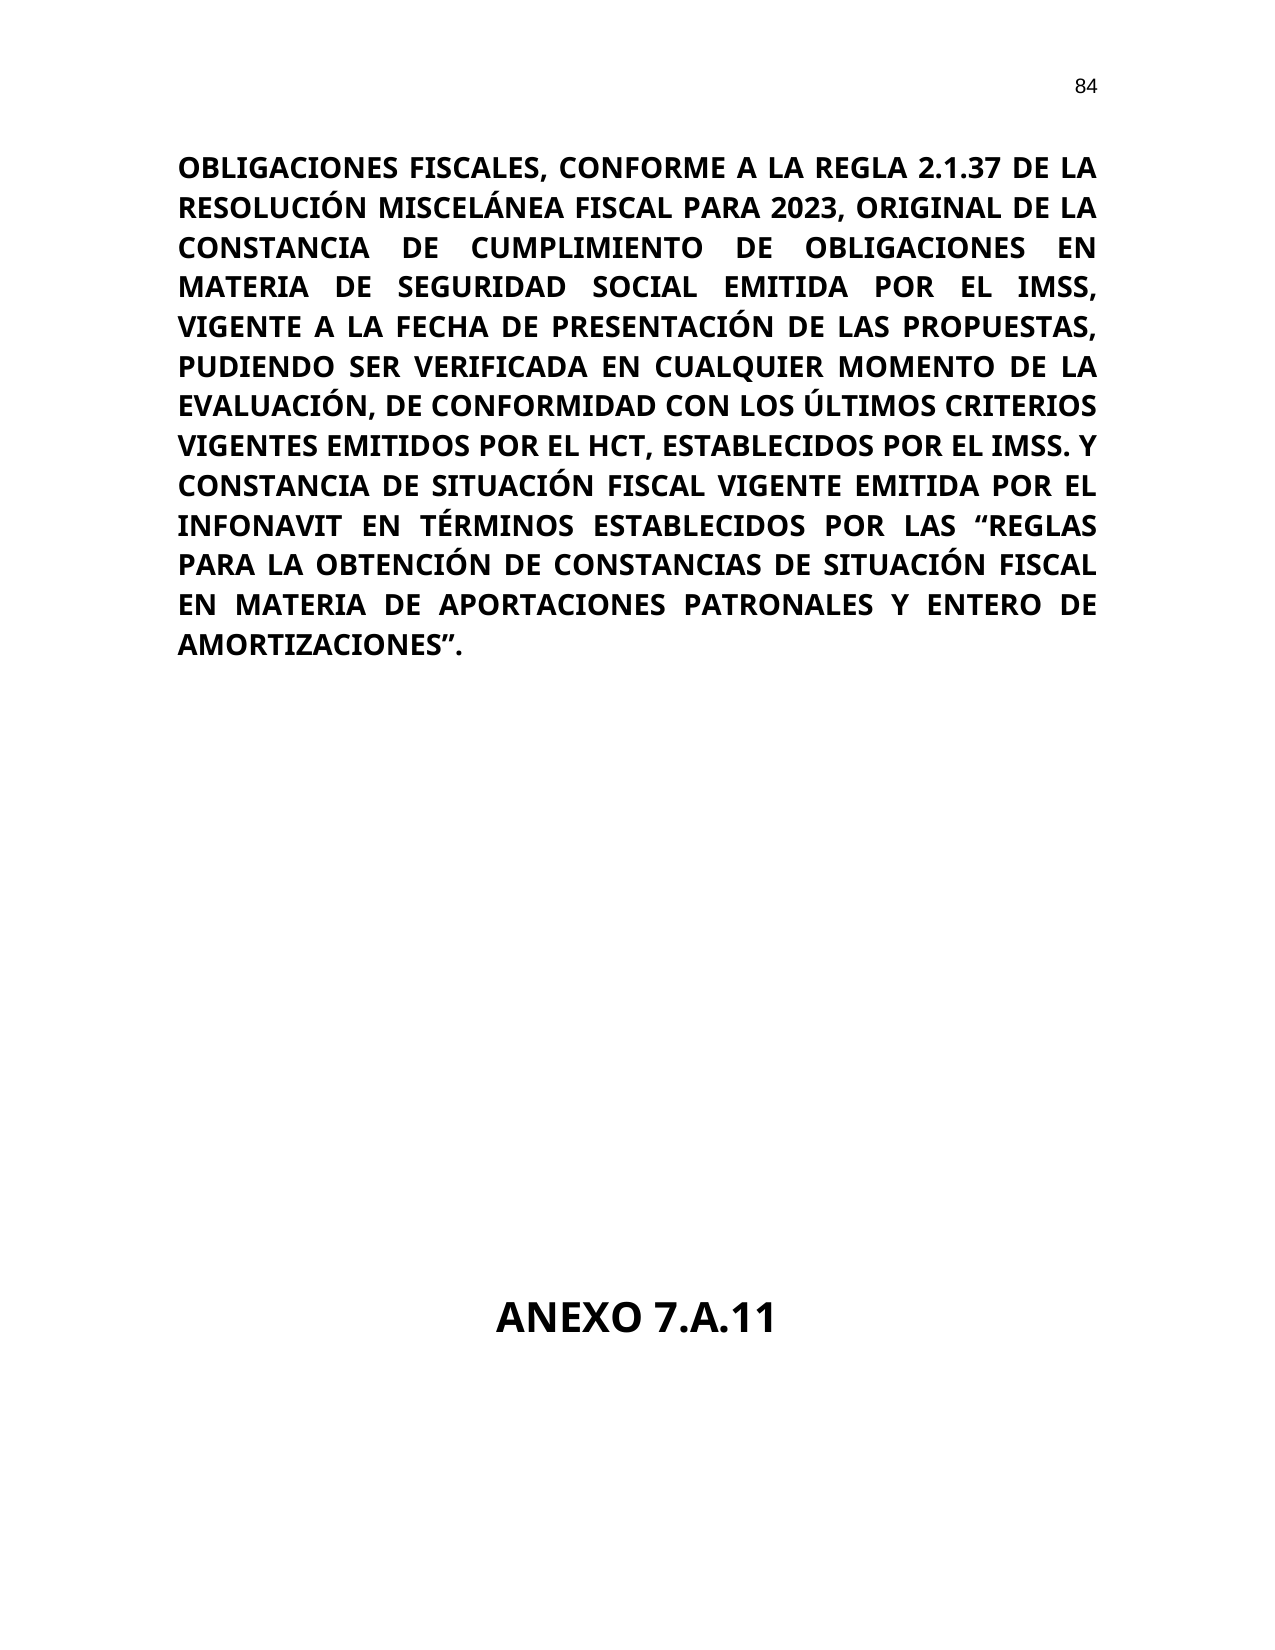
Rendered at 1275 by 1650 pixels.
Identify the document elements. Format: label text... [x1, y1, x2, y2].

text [177, 148, 1098, 663]
text ANEXO 7.A.11 [177, 1288, 1098, 1345]
